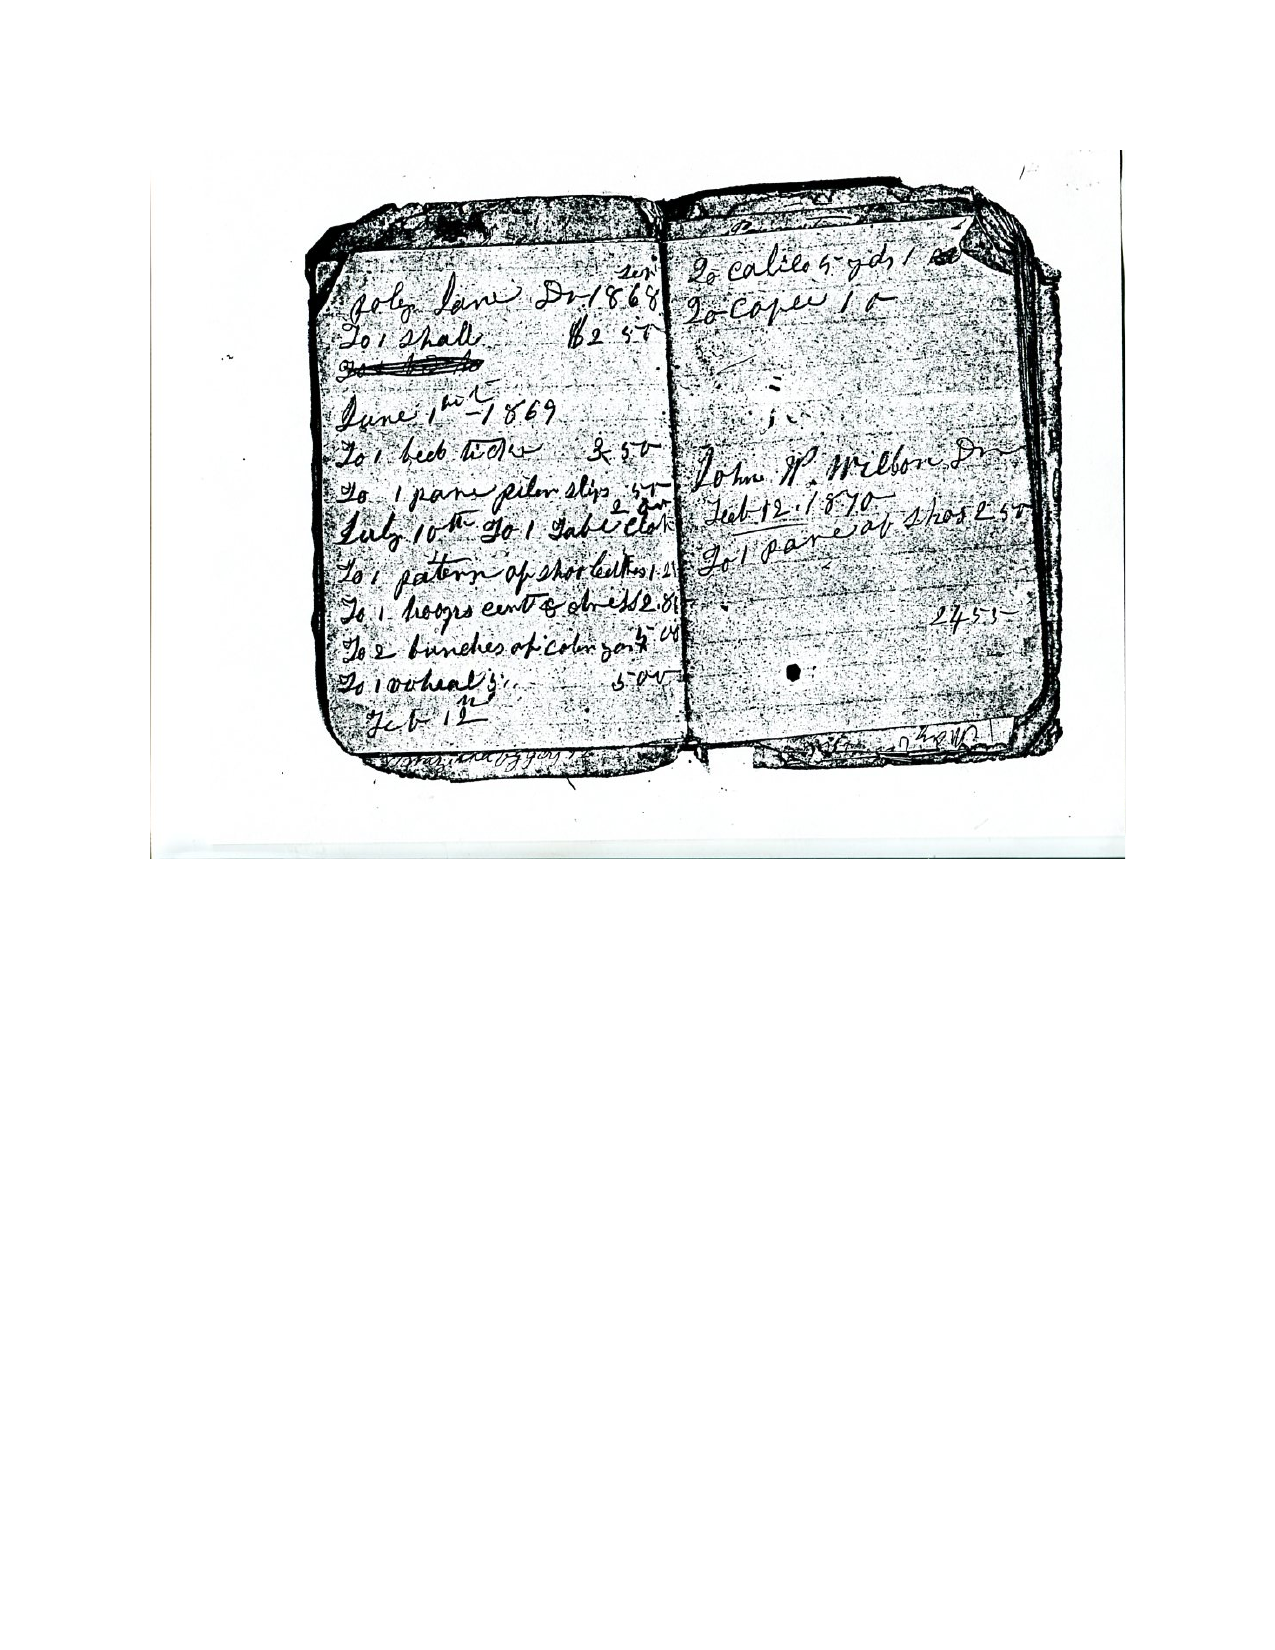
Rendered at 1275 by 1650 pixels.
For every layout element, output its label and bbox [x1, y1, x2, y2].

picture [150, 150, 1125, 859]
